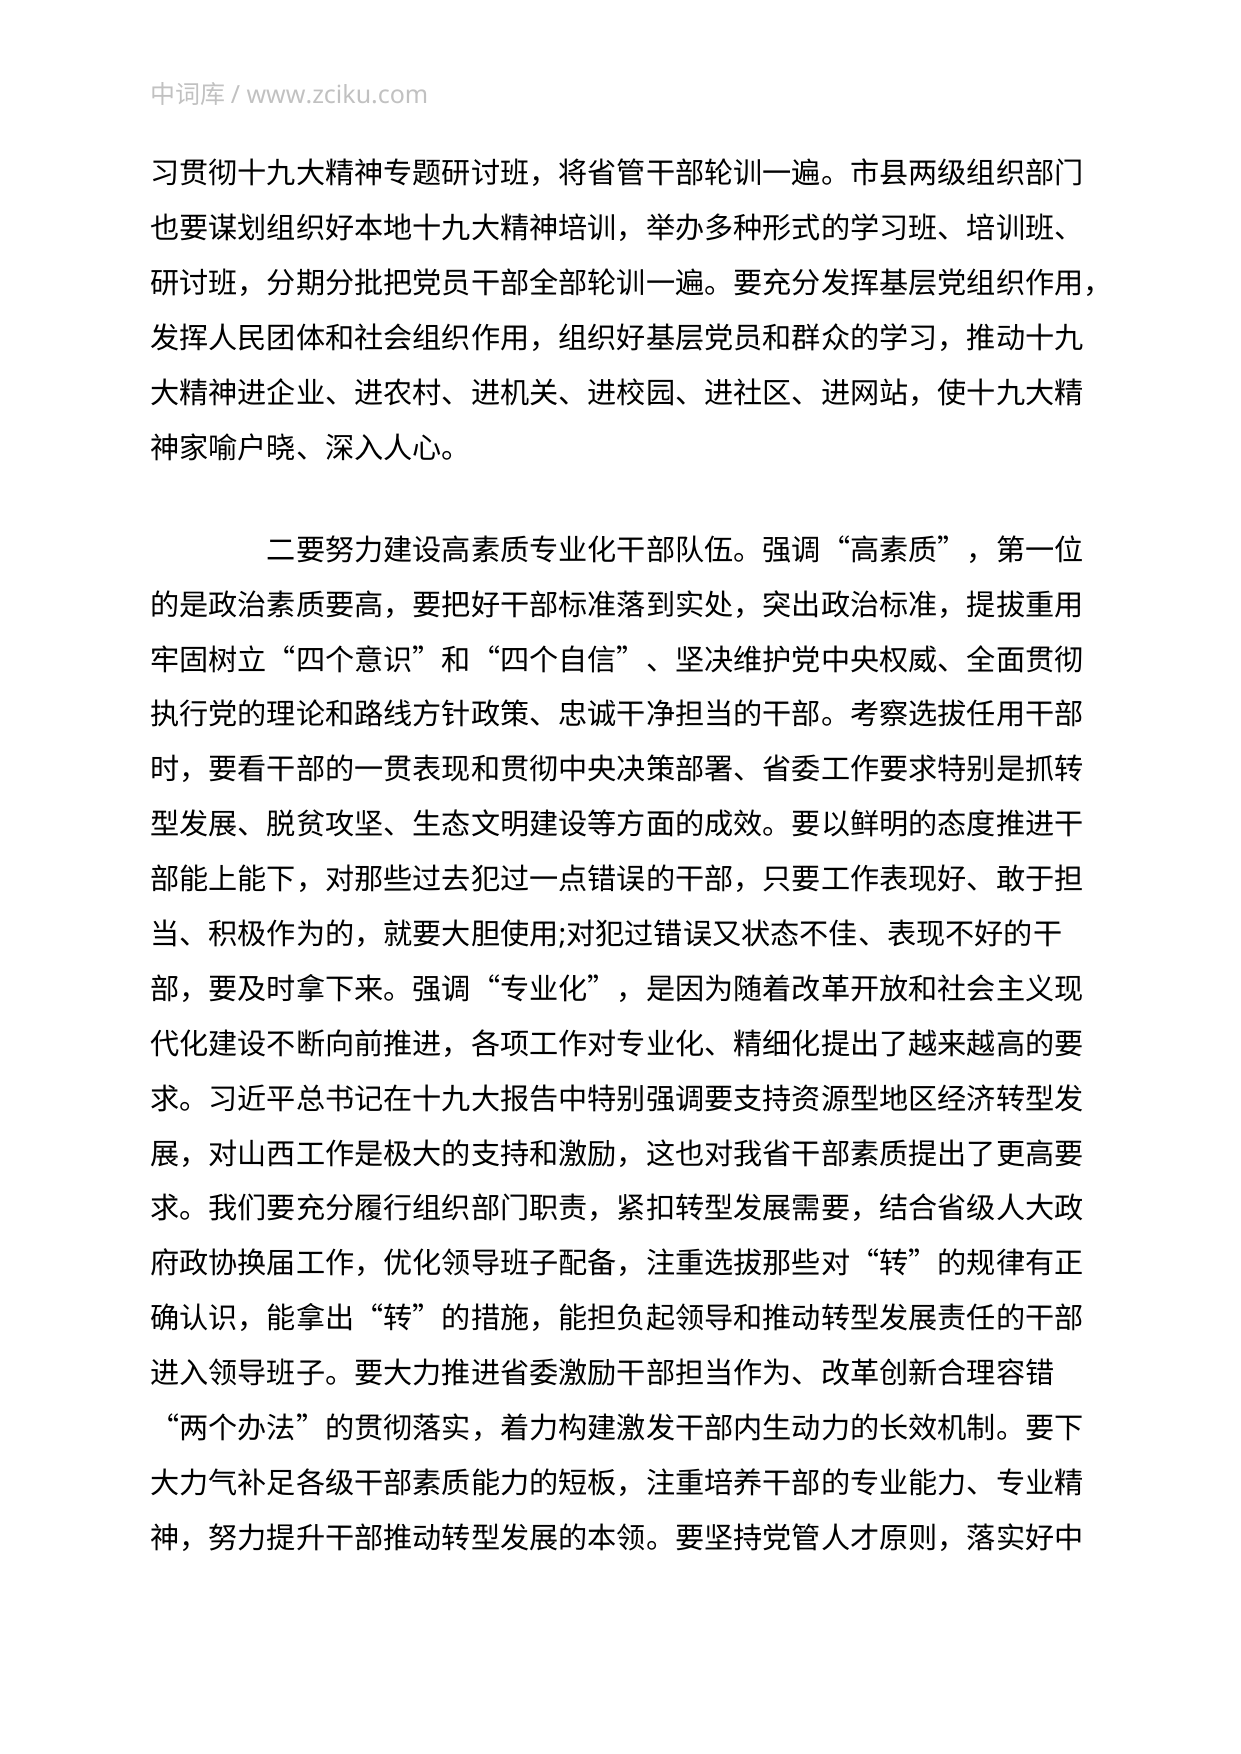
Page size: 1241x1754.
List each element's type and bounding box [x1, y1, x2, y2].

text [150, 150, 1090, 467]
text [150, 526, 1090, 1557]
